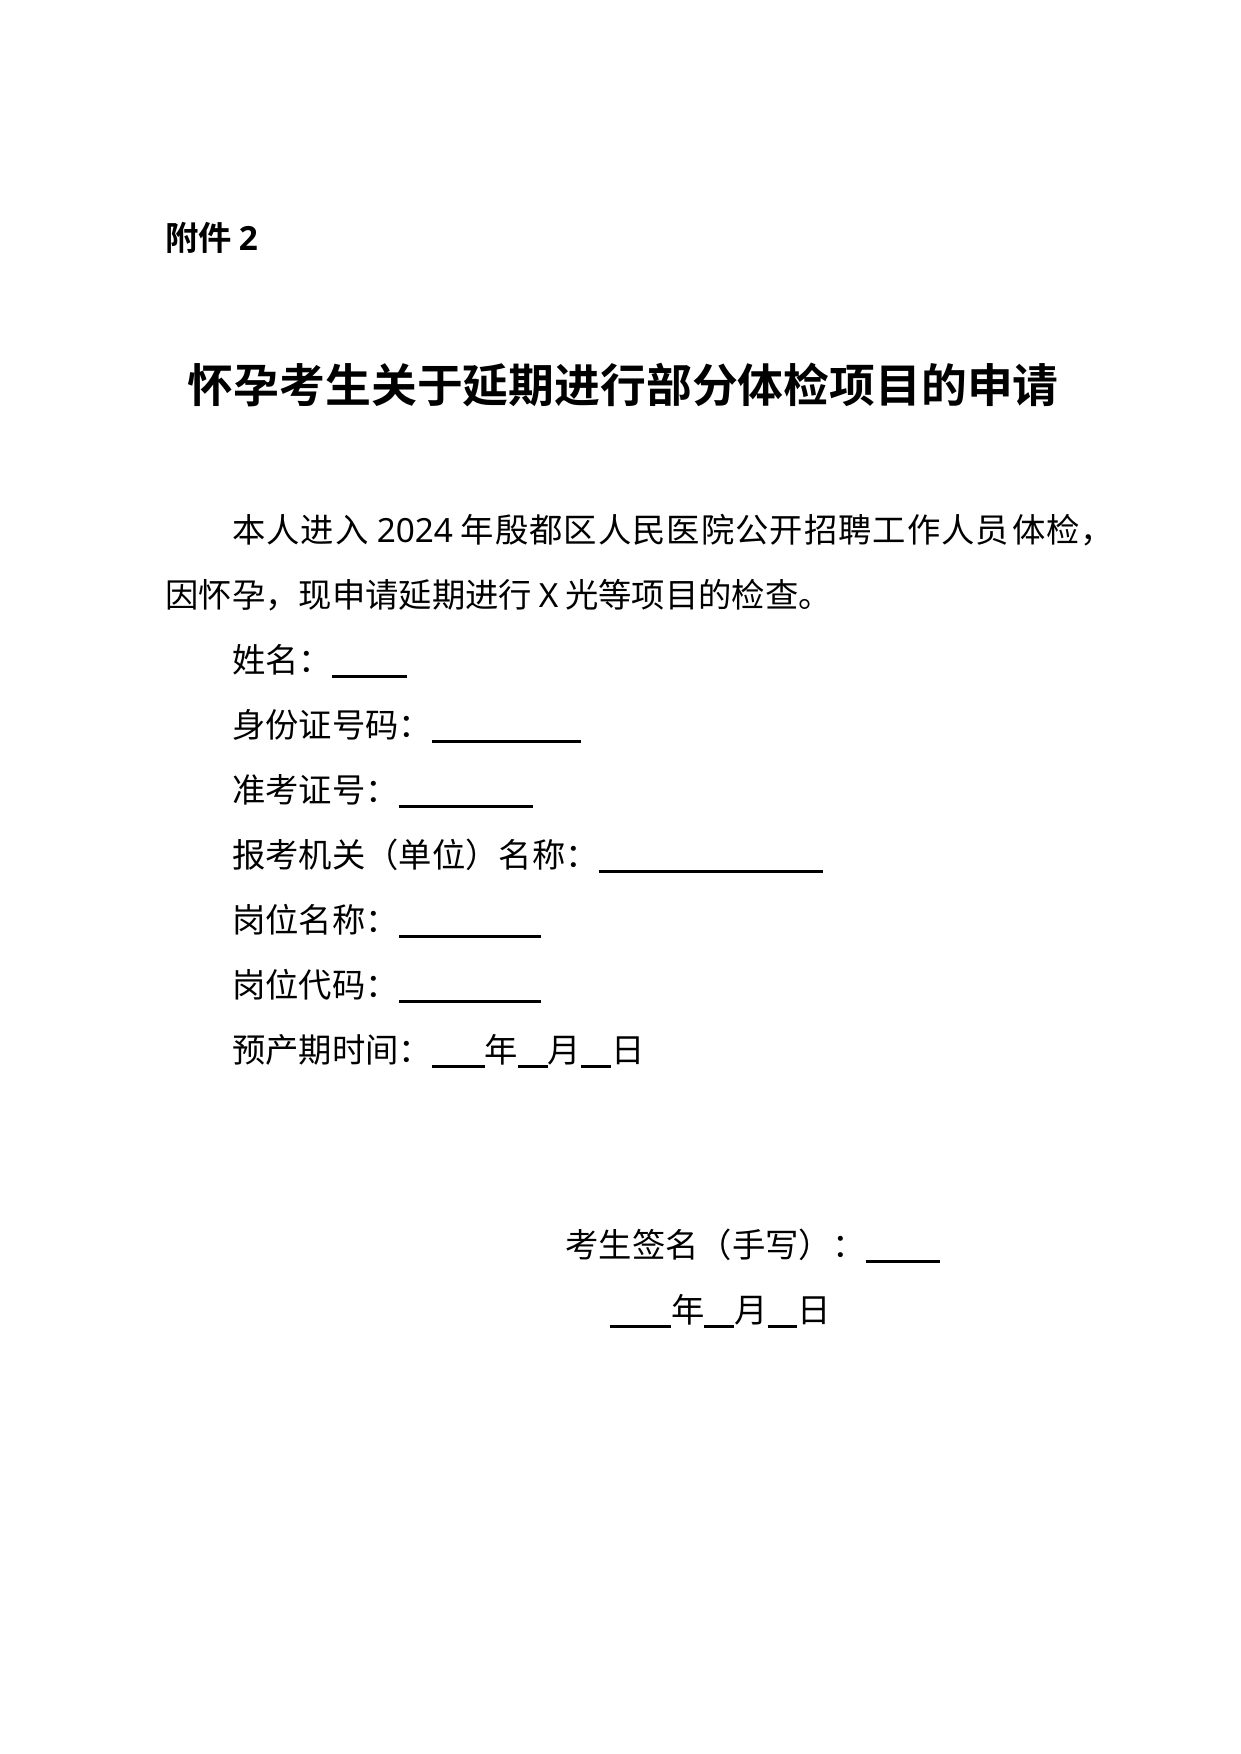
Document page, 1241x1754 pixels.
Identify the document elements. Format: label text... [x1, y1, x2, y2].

text 考生签名（手写）： [165, 1211, 1081, 1276]
text 预产期时间： 年 月 日 [165, 1016, 1081, 1081]
text 身份证号码： [165, 691, 1081, 756]
text 怀孕考生关于延期进行部分体检项目的申请 [165, 333, 1081, 431]
text 准考证号： [165, 756, 1081, 821]
text 岗位名称： [165, 886, 1081, 951]
text 年 月 日 [165, 1276, 1081, 1341]
text 附件2 [165, 203, 1081, 268]
text 报考机关（单位）名称： [165, 821, 1081, 886]
text 姓名： [165, 626, 1081, 691]
text 岗位代码： [165, 951, 1081, 1016]
text 本人进入2024年殷都区人民医院公开招聘工作人员体检，因怀孕，现申请延期进行X光等项目的检查。 [165, 496, 1081, 626]
